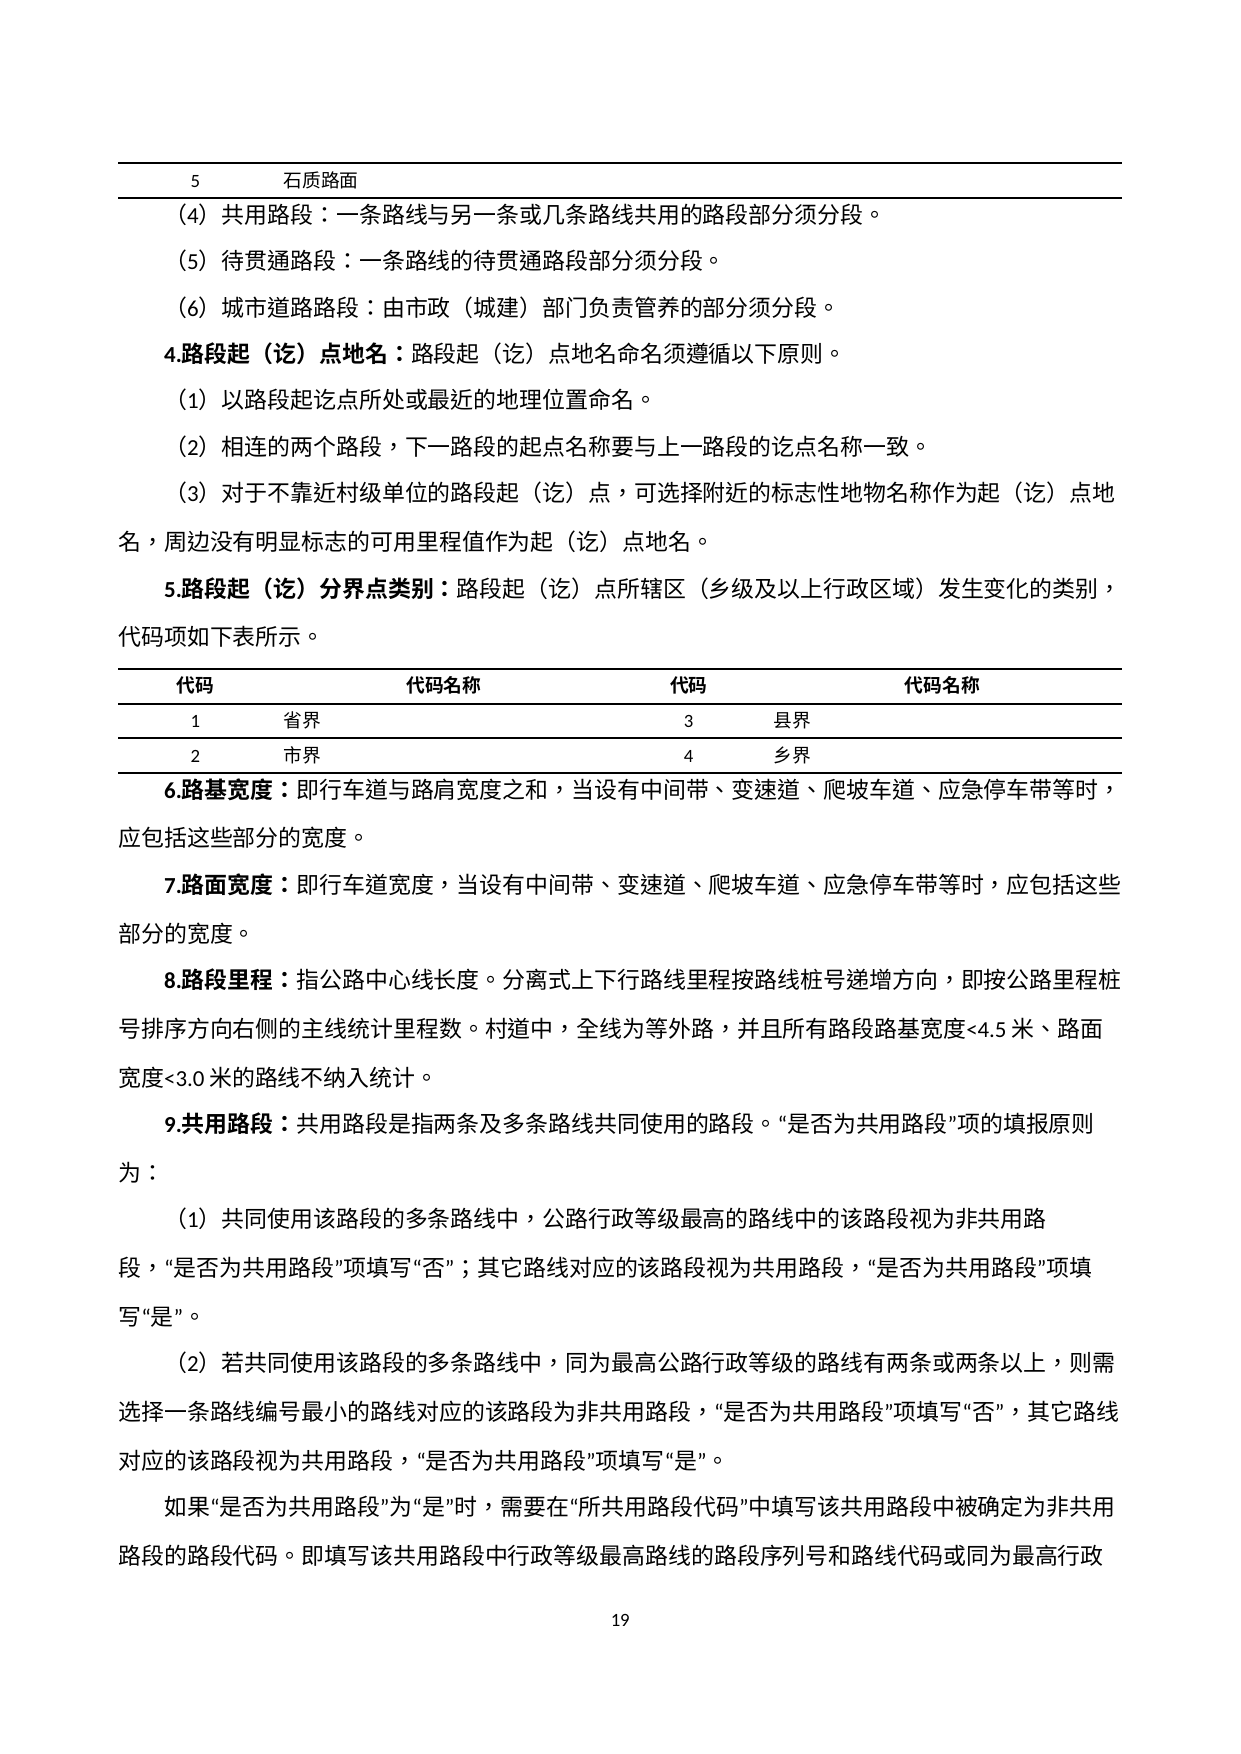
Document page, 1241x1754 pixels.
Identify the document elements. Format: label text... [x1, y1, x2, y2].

text 7.路面宽度：即行车道宽度，当设有中间带、变速道、爬坡车道、应急停车带等时，应包括这些部分的宽度。 [118, 869, 1122, 950]
text 9.共用路段：共用路段是指两条及多条路线共同使用的路段。“是否为共用路段”项的填报原则为： [118, 1108, 1122, 1189]
text 8.路段里程：指公路中心线长度。分离式上下行路线里程按路线桩号递增方向，即按公路里程桩号排序方向右侧的主线统计里程数。村道中，全线为等外路，并且所有路段路基宽度<4.5米、路面宽度<3.0米的路线不纳入统计。 [118, 964, 1122, 1094]
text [118, 1491, 1122, 1572]
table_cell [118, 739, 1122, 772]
text 4.路段起（讫）点地名：路段起（讫）点地名命名须遵循以下原则。 [118, 338, 1122, 371]
text （4）共用路段：一条路线与另一条或几条路线共用的路段部分须分段。 [118, 199, 1122, 231]
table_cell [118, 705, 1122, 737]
text （1）共同使用该路段的多条路线中，公路行政等级最高的路线中的该路段视为非共用路段，“是否为共用路段”项填写“否”；其它路线对应的该路段视为共用路段，“是否为共用路段”项填写“是”。 [118, 1203, 1122, 1333]
text （2）相连的两个路段，下一路段的起点名称要与上一路段的讫点名称一致。 [118, 431, 1122, 463]
text 5.路段起（讫）分界点类别：路段起（讫）点所辖区（乡级及以上行政区域）发生变化的类别，代码项如下表所示。 [118, 573, 1122, 654]
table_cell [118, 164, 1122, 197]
text （3）对于不靠近村级单位的路段起（讫）点，可选择附近的标志性地物名称作为起（讫）点地名，周边没有明显标志的可用里程值作为起（讫）点地名。 [118, 477, 1122, 559]
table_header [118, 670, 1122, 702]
text （5）待贯通路段：一条路线的待贯通路段部分须分段。 [118, 245, 1122, 278]
text 6.路基宽度：即行车道与路肩宽度之和，当设有中间带、变速道、爬坡车道、应急停车带等时，应包括这些部分的宽度。 [118, 774, 1122, 855]
text （1）以路段起讫点所处或最近的地理位置命名。 [118, 384, 1122, 417]
text （2）若共同使用该路段的多条路线中，同为最高公路行政等级的路线有两条或两条以上，则需选择一条路线编号最小的路线对应的该路段为非共用路段，“是否为共用路段”项填写“否”，其它路线对应的该路段视为共用路段，“是否为共用路段”项填写“是”。 [118, 1347, 1122, 1477]
text （6）城市道路路段：由市政（城建）部门负责管养的部分须分段。 [118, 292, 1122, 324]
